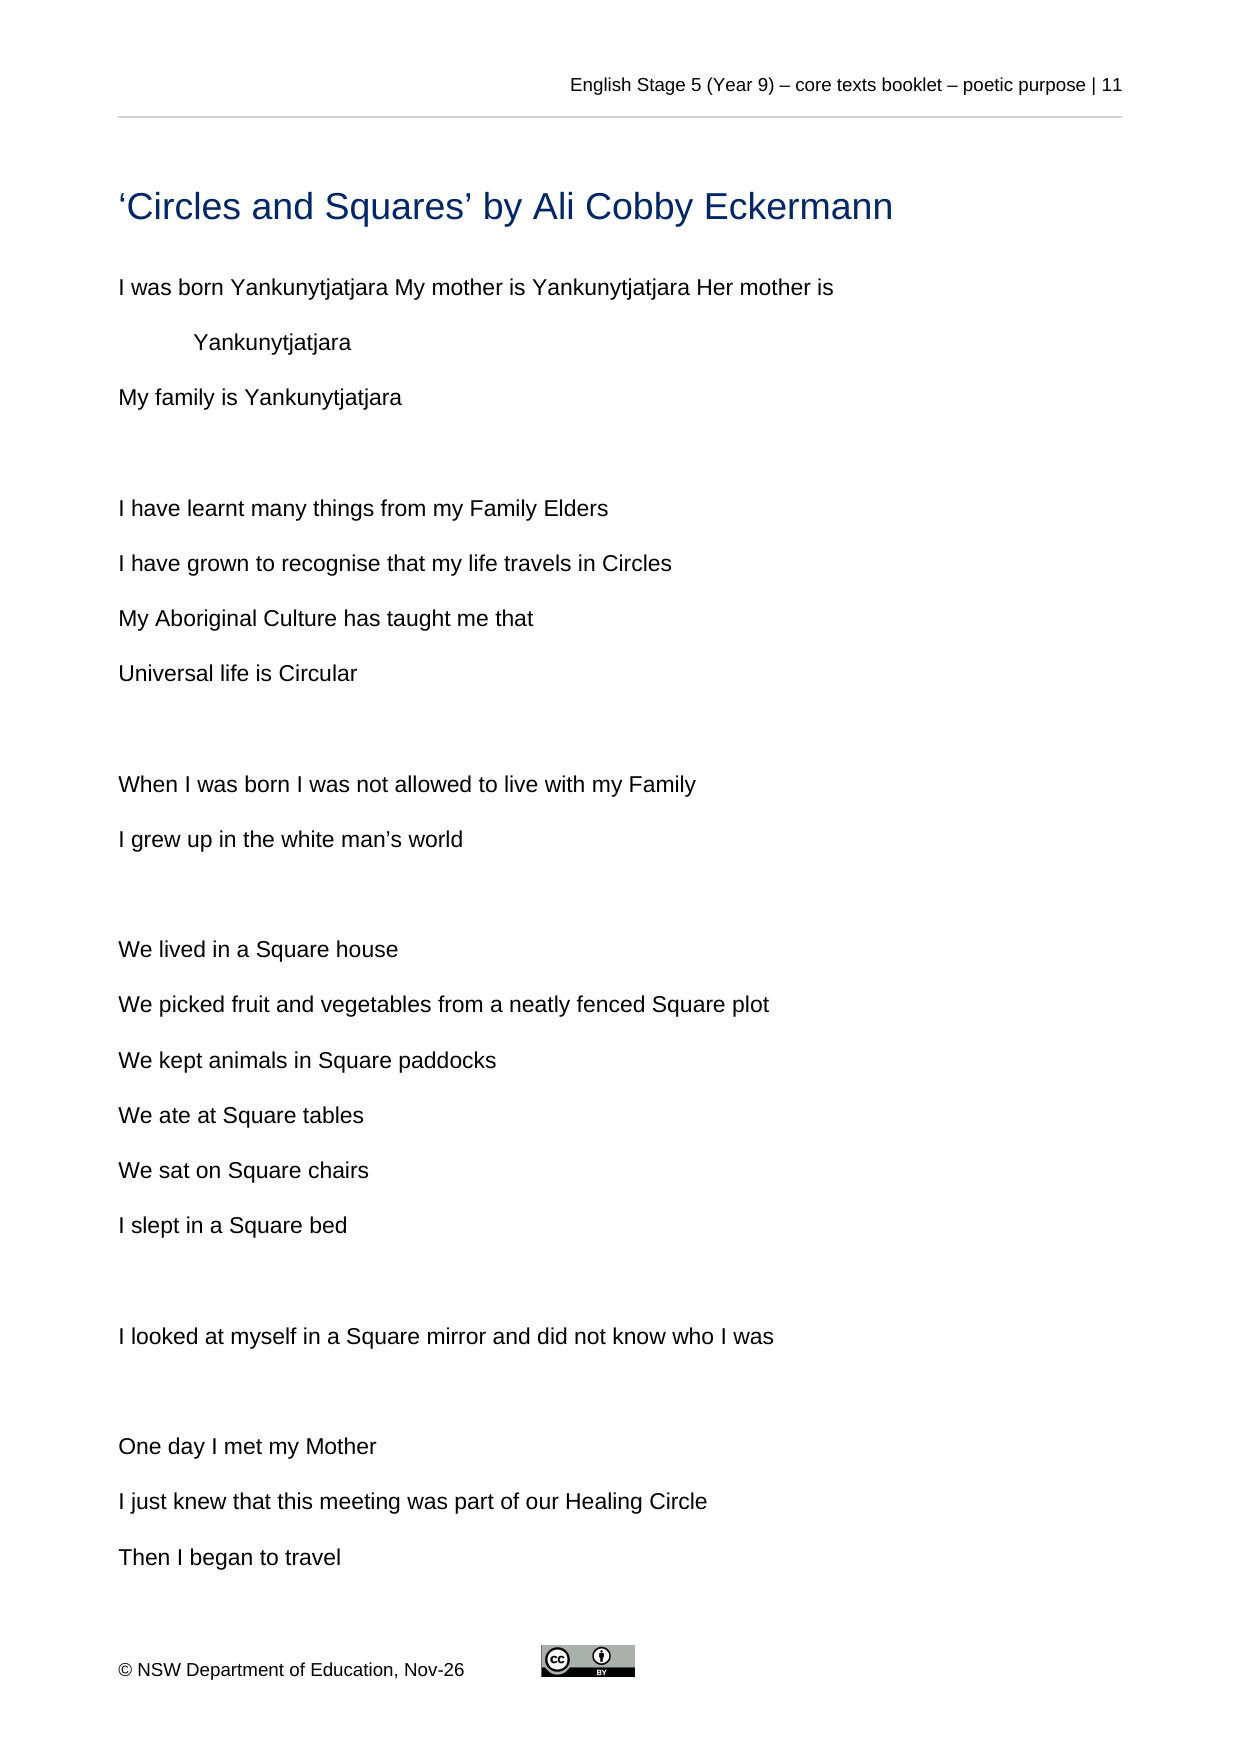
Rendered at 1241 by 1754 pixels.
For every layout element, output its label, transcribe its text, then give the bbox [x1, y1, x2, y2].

picture [541, 1645, 635, 1677]
text One day I met my Mother [118, 1433, 1122, 1459]
text I just knew that this meeting was part of our Healing Circle [118, 1488, 1122, 1515]
text When I was born I was not allowed to live with my Family [118, 771, 1122, 797]
text Yankunytjatjara [118, 329, 1122, 355]
text I have grown to recognise that my life travels in Circles [118, 550, 1122, 576]
text We kept animals in Square paddocks [118, 1047, 1122, 1073]
text My family is Yankunytjatjara [118, 384, 1122, 411]
text I was born Yankunytjatjara My mother is Yankunytjatjara Her mother is [118, 274, 1122, 300]
text My Aboriginal Culture has taught me that [118, 605, 1122, 631]
text Then I began to travel [118, 1543, 1122, 1570]
text Universal life is Circular [118, 660, 1122, 687]
text We ate at Square tables [118, 1102, 1122, 1128]
text I slept in a Square bed [118, 1212, 1122, 1239]
subtitle ‘Circles and Squares’ by Ali Cobby Eckermann [118, 184, 1122, 227]
text I have learnt many things from my Family Elders [118, 494, 1122, 521]
text I grew up in the white man’s world [118, 826, 1122, 852]
text We lived in a Square house [118, 936, 1122, 963]
text We sat on Square chairs [118, 1157, 1122, 1183]
text I looked at myself in a Square mirror and did not know who I was [118, 1323, 1122, 1349]
text We picked fruit and vegetables from a neatly fenced Square plot [118, 991, 1122, 1018]
